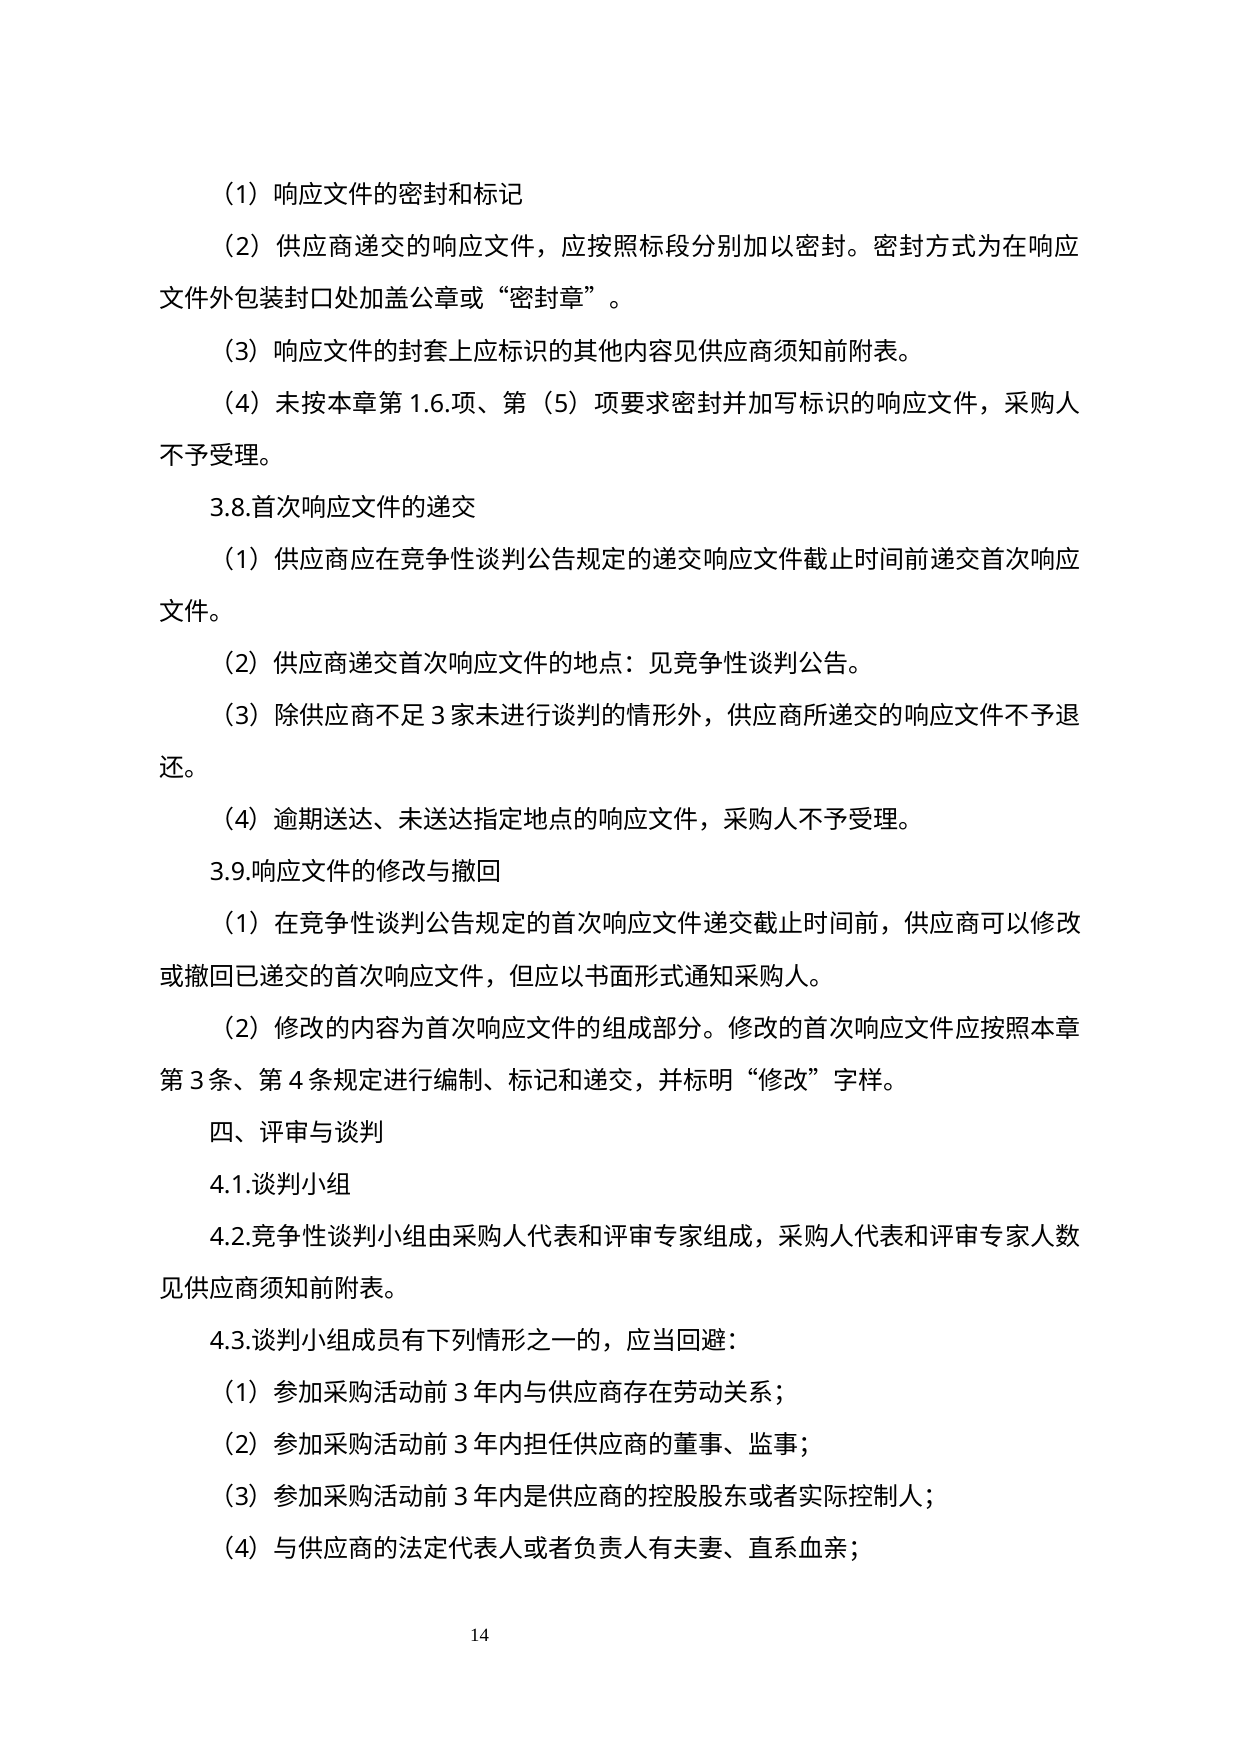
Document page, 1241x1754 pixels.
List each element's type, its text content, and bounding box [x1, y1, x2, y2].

text （4）与供应商的法定代表人或者负责人有夫妻、直系血亲； [159, 1516, 1081, 1568]
text （1）在竞争性谈判公告规定的首次响应文件递交截止时间前，供应商可以修改或撤回已递交的首次响应文件，但应以书面形式通知采购人。 [159, 891, 1081, 995]
text 4.1.谈判小组 [159, 1152, 1081, 1204]
text （3）参加采购活动前3年内是供应商的控股股东或者实际控制人； [159, 1464, 1081, 1516]
text 3.9.响应文件的修改与撤回 [159, 839, 1081, 891]
text 4.2.竞争性谈判小组由采购人代表和评审专家组成，采购人代表和评审专家人数见供应商须知前附表。 [159, 1204, 1081, 1308]
text （2）供应商递交首次响应文件的地点：见竞争性谈判公告。 [159, 631, 1081, 683]
text 4.3.谈判小组成员有下列情形之一的，应当回避： [159, 1308, 1081, 1360]
text （4）未按本章第1.6.项、第（5）项要求密封并加写标识的响应文件，采购人不予受理。 [159, 370, 1081, 474]
text （2）参加采购活动前3年内担任供应商的董事、监事； [159, 1412, 1081, 1464]
text （3）除供应商不足3家未进行谈判的情形外，供应商所递交的响应文件不予退还。 [159, 683, 1081, 787]
text （1）供应商应在竞争性谈判公告规定的递交响应文件截止时间前递交首次响应文件。 [159, 527, 1081, 631]
text （4）逾期送达、未送达指定地点的响应文件，采购人不予受理。 [159, 787, 1081, 839]
text （2）供应商递交的响应文件，应按照标段分别加以密封。密封方式为在响应 文件外包装封口处加盖公章或“密封章”。 [159, 214, 1081, 318]
text （3）响应文件的封套上应标识的其他内容见供应商须知前附表。 [159, 318, 1081, 370]
text （2）修改的内容为首次响应文件的组成部分。修改的首次响应文件应按照本章第3条、第4条规定进行编制、标记和递交，并标明“修改”字样。 [159, 995, 1081, 1099]
text （1）响应文件的密封和标记 [159, 162, 1081, 214]
text 四、评审与谈判 [159, 1099, 1081, 1152]
text 3.8.首次响应文件的递交 [159, 474, 1081, 527]
text （1）参加采购活动前3年内与供应商存在劳动关系； [159, 1360, 1081, 1412]
